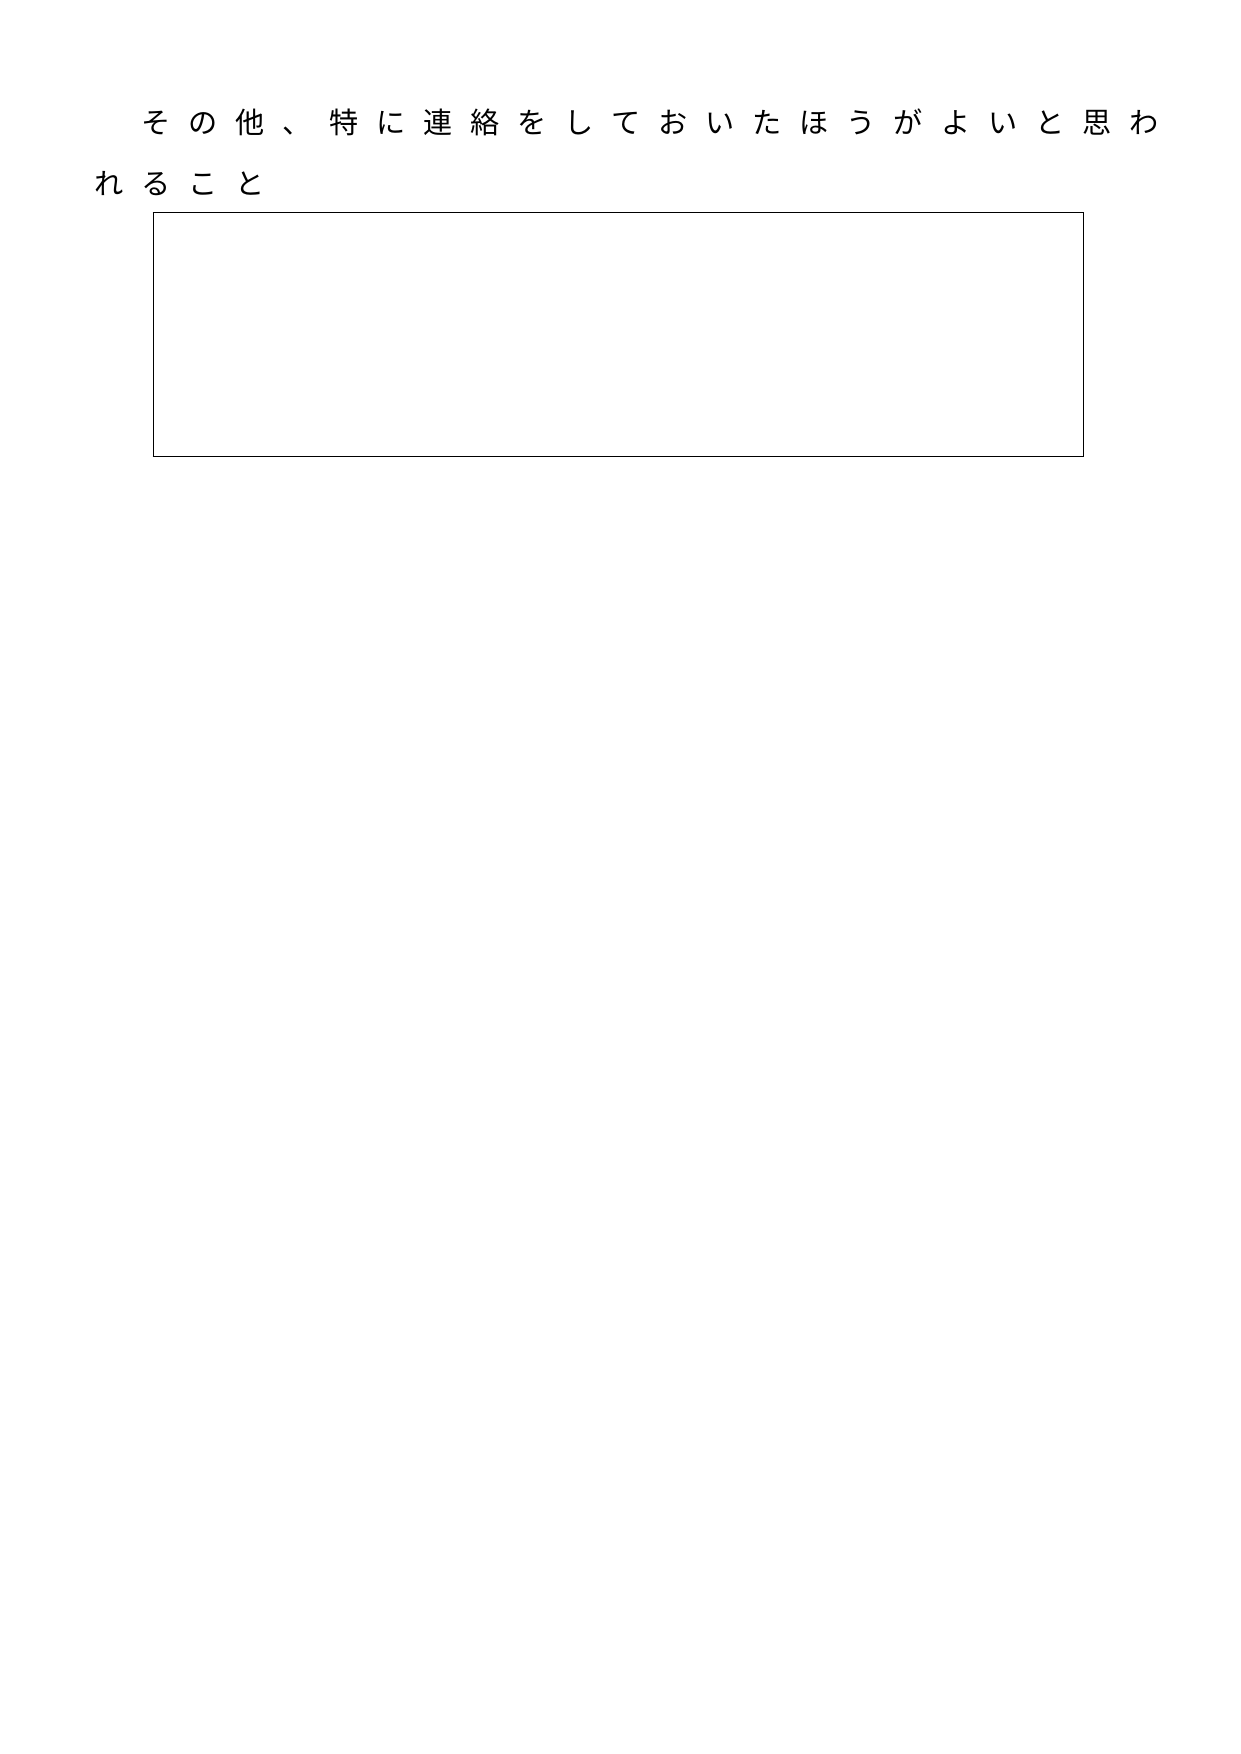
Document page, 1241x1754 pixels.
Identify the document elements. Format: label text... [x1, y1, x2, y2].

table_header [154, 213, 1083, 456]
text その他、特に連絡をしておいたほうがよいと思われること [94, 91, 1177, 212]
